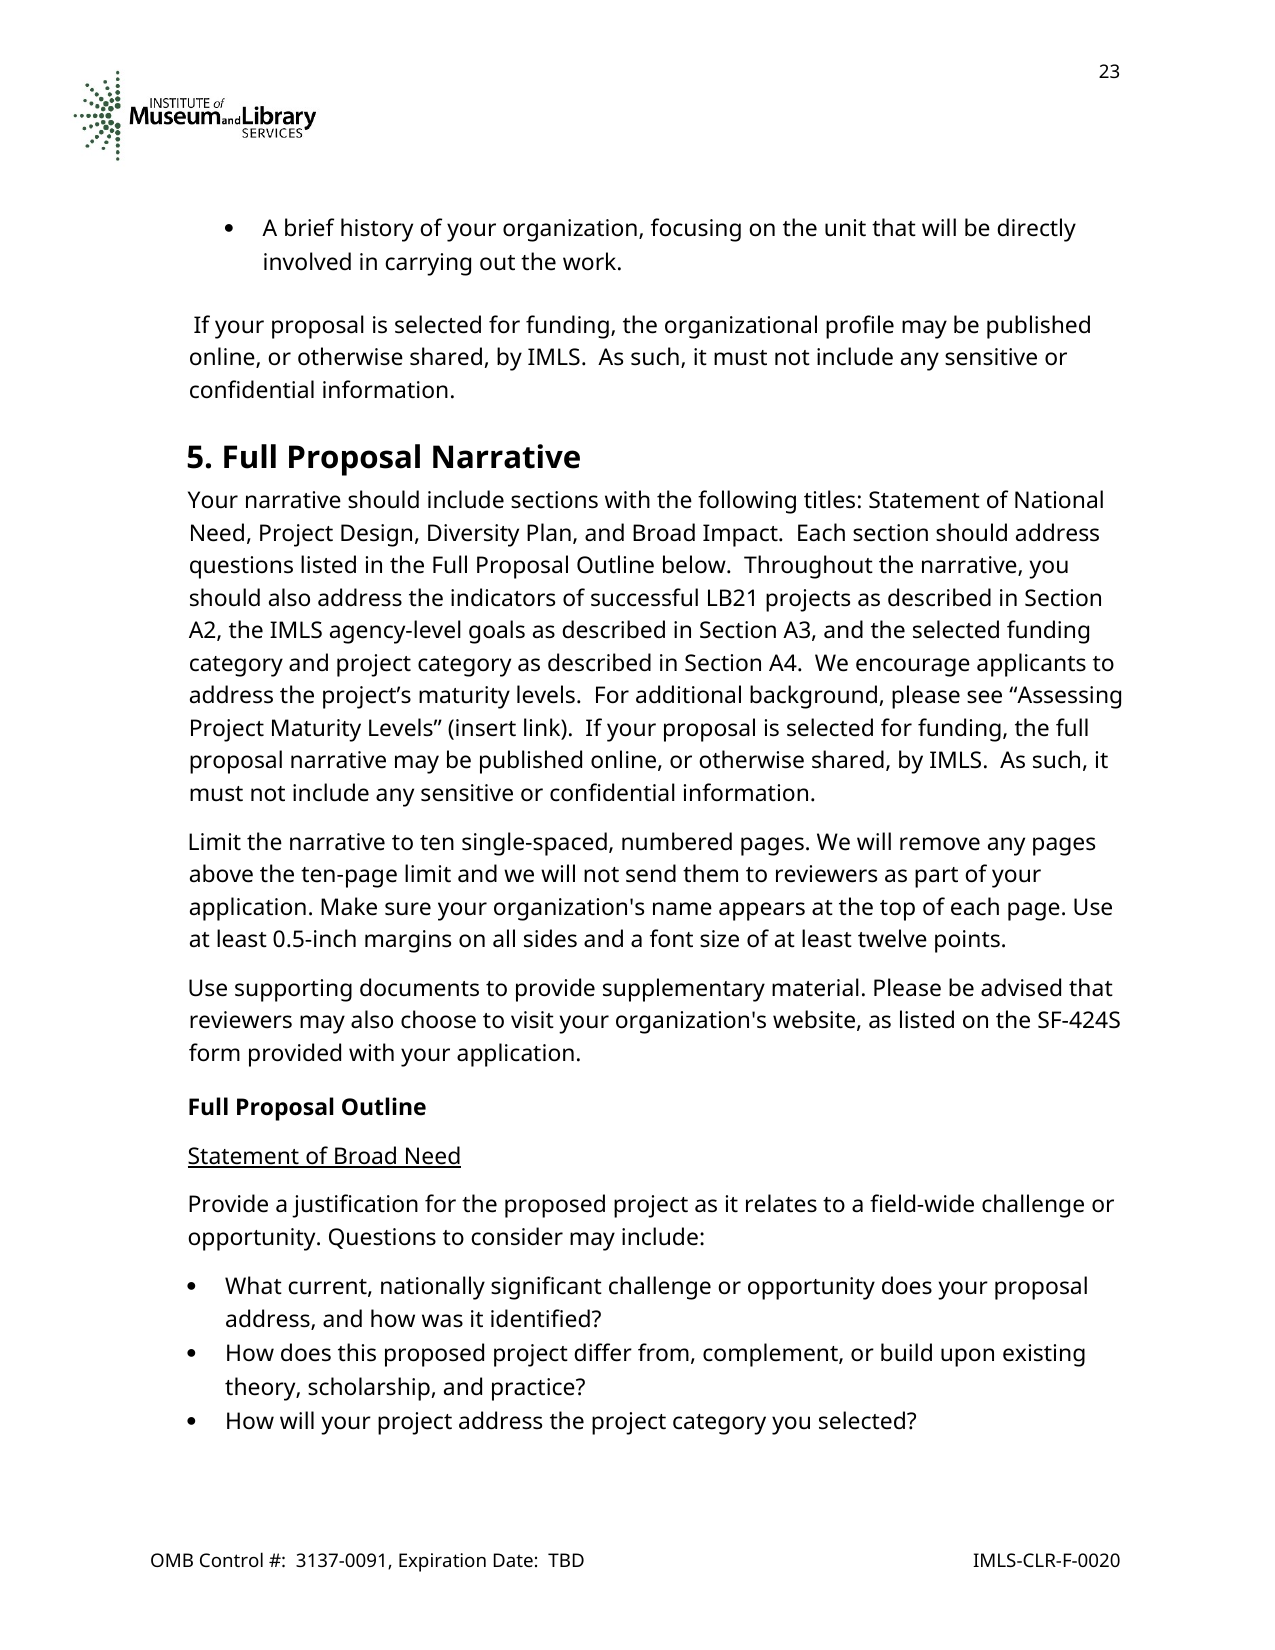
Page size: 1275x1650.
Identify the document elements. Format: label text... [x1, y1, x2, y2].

list A brief history of your organization, focusing on the unit that will be directly involved in carrying out the work. [225, 212, 1125, 277]
text Statement of Broad Need [151, 1139, 1125, 1171]
subtitle 5. Full Proposal Narrative [186, 435, 1125, 478]
text Your narrative should include sections with the following titles: Statement of National Need, Project Design, Diversity Plan, and Broad Impact. Each section should address questions listed in the Full Proposal Outline below. Throughout the narrative, you should also address the indicators of successful LB21 projects as described in Section A2, the IMLS agency-level goals as described in Section A3, and the selected funding category and project category as described in Section A4. We encourage applicants to address the project’s maturity levels. For additional background, please see “Assessing Project Maturity Levels” (insert link). If your proposal is selected for funding, the full proposal narrative may be published online, or otherwise shared, by IMLS. As such, it must not include any sensitive or confidential information. [187, 484, 1125, 808]
subtitle Full Proposal Outline [187, 1091, 1125, 1122]
text Use supporting documents to provide supplementary material. Please be advised that reviewers may also choose to visit your organization's website, as listed on the SF-424S form provided with your application. [187, 972, 1125, 1068]
list What current, nationally significant challenge or opportunity does your proposal address, and how was it identified? [187, 1269, 1125, 1334]
list How does this proposed project differ from, complement, or build upon existing theory, scholarship, and practice? [187, 1337, 1125, 1402]
picture [70, 58, 324, 173]
text If your proposal is selected for funding, the organizational profile may be published online, or otherwise shared, by IMLS. As such, it must not include any sensitive or confidential information. [187, 309, 1125, 405]
text Provide a justification for the proposed project as it relates to a field-wide challenge or opportunity. Questions to consider may include: [187, 1188, 1125, 1252]
text Limit the narrative to ten single-spaced, numbered pages. We will remove any pages above the ten-page limit and we will not send them to reviewers as part of your application. Make sure your organization's name appears at the top of each page. Use at least 0.5-inch margins on all sides and a font size of at least twelve points. [187, 826, 1125, 954]
list How will your project address the project category you selected? [187, 1404, 1125, 1436]
